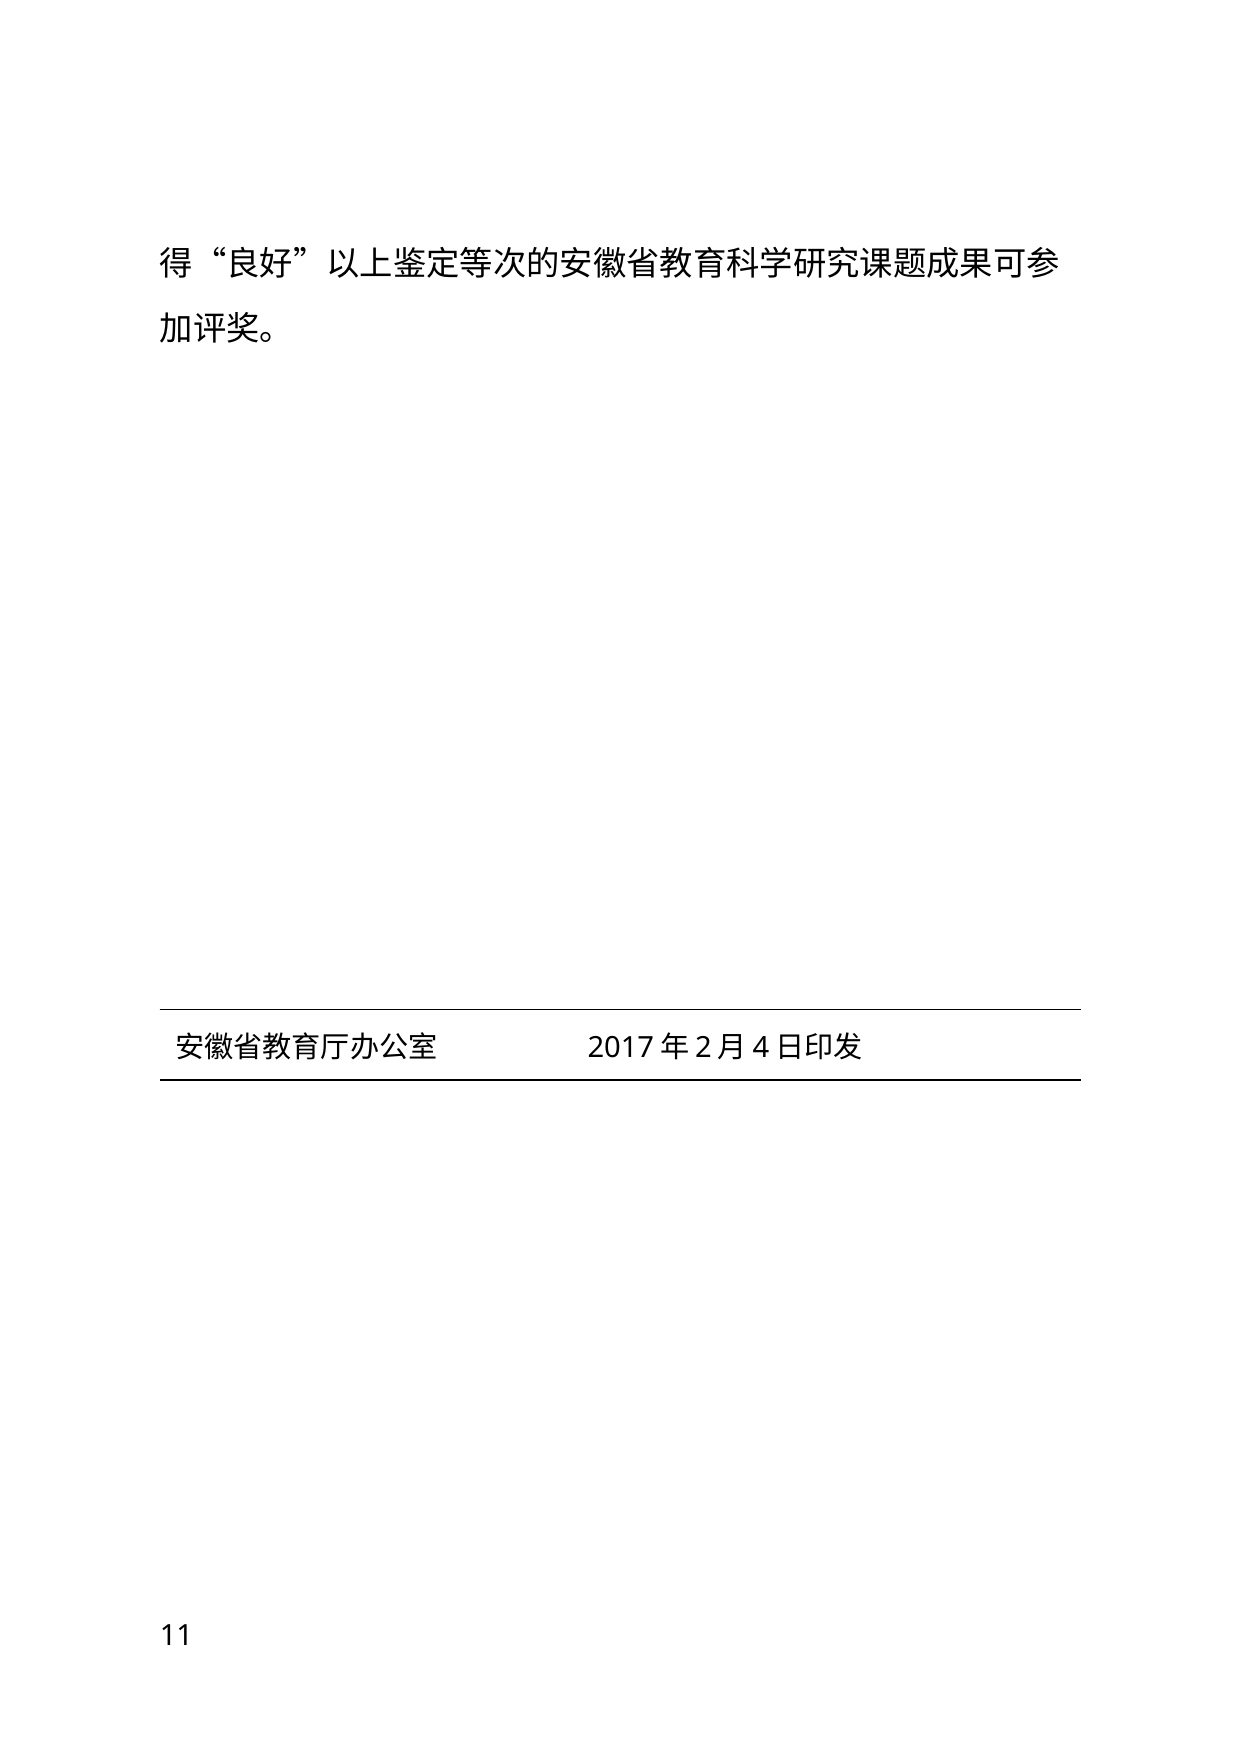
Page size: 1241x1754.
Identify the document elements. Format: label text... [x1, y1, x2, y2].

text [159, 228, 1081, 358]
text 安徽省教育厅办公室 2017年2月4日印发 [159, 1010, 1081, 1081]
